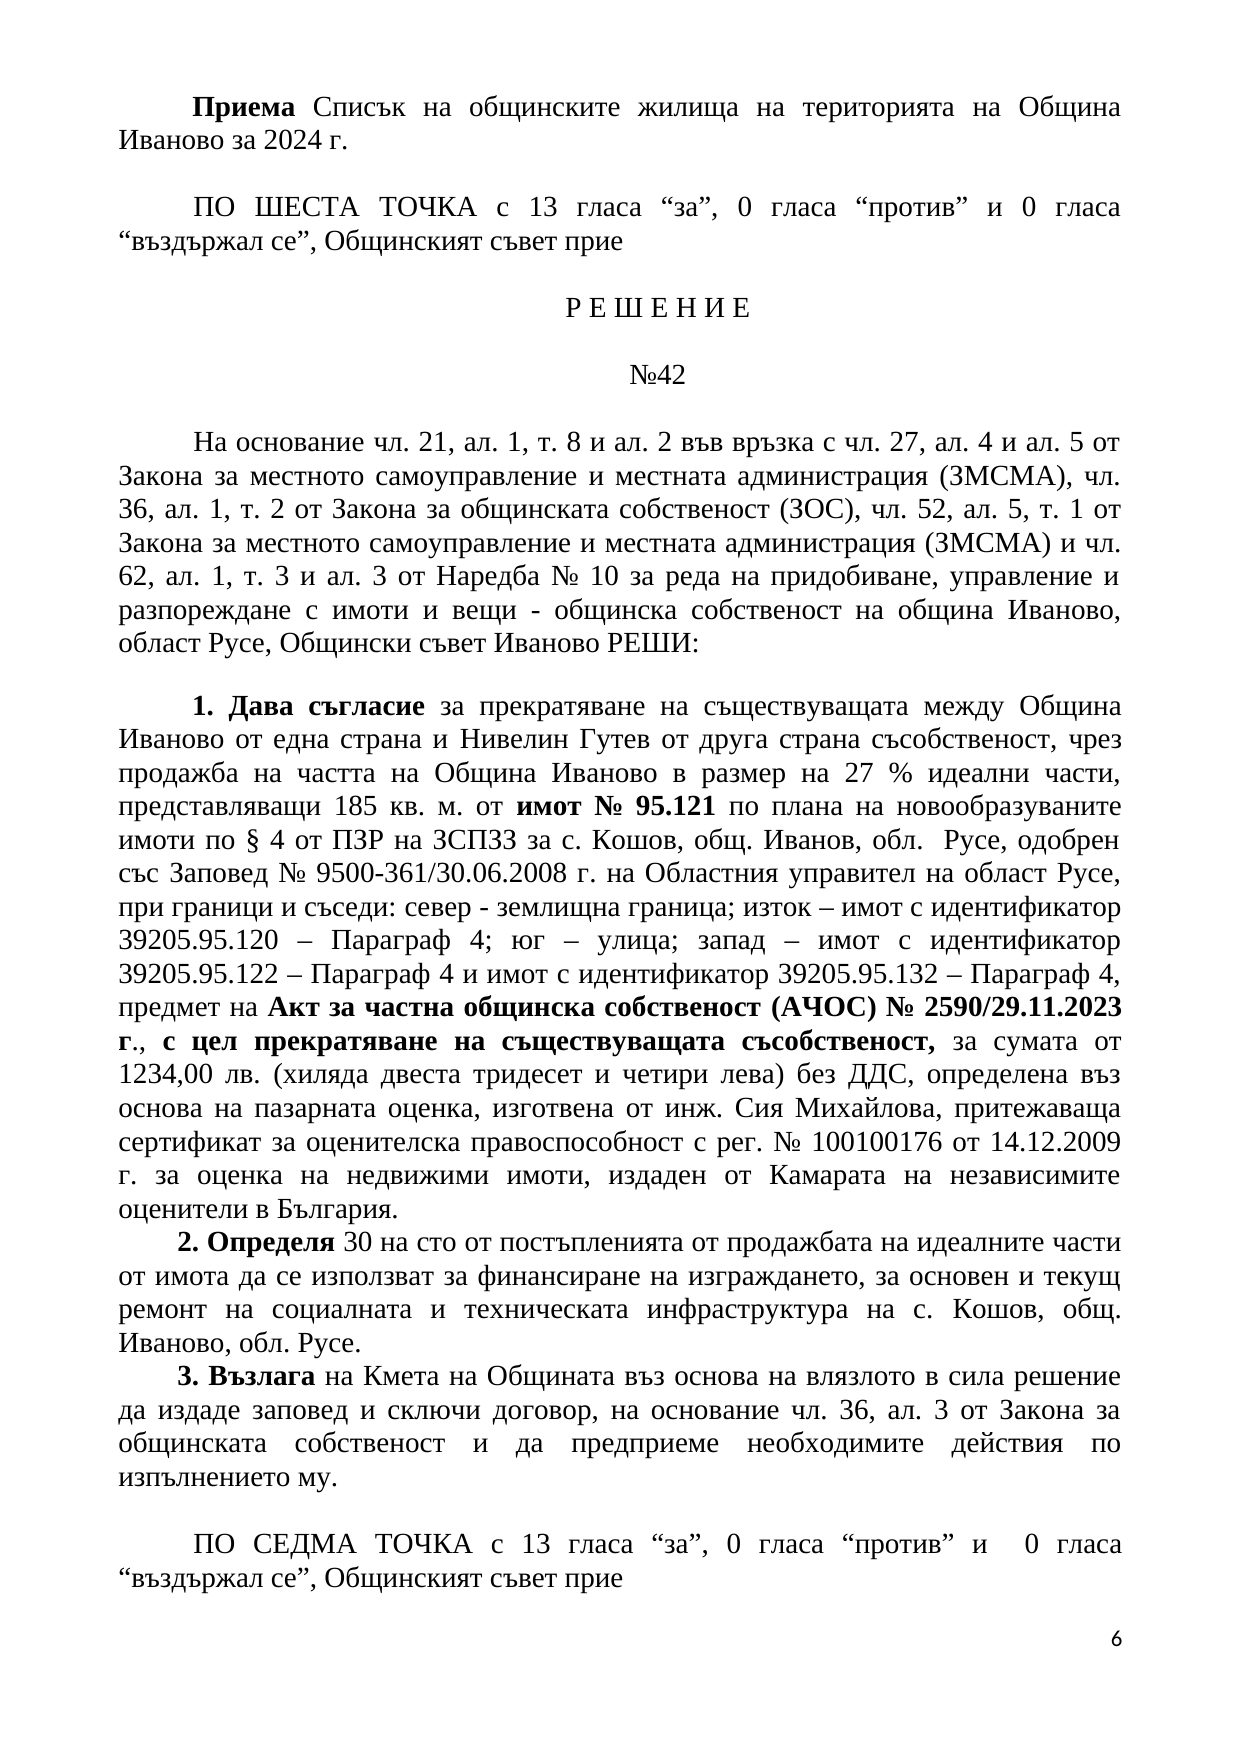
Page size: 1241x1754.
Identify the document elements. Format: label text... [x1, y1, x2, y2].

text Приема Списък на общинските жилища на територията на Община Иваново за 2024 г. [118, 89, 1122, 156]
text ПО ШЕСТА ТОЧКА с 13 гласа “за”, 0 гласа “против” и 0 гласа “въздържал се”, Общинският съвет прие [118, 189, 1122, 256]
text №42 [118, 357, 1122, 391]
text На основание чл. 21, ал. 1, т. 8 и ал. 2 във връзка с чл. 27, ал. 4 и ал. 5 от Закона за местното самоуправление и местната администрация (ЗМСМА), чл. 36, ал. 1, т. 2 от Закона за общинската собственост (ЗОС), чл. 52, ал. 5, т. 1 от Закона за местното самоуправление и местната администрация (ЗМСМА) и чл. 62, ал. 1, т. 3 и ал. 3 от Наредба № 10 за реда на придобиване, управление и разпореждане с имоти и вещи - общинска собственост на община Иваново, област Русе, Общински съвет Иваново РЕШИ: [118, 424, 1122, 659]
text 3. Възлага на Кмета на Общината въз основа на влязлото в сила решение да издаде заповед и сключи договор, на основание чл. 36, ал. 3 от Закона за общинската собственост и да предприеме необходимите действия по изпълнението му. [118, 1358, 1122, 1493]
text Р Е Ш Е Н И Е [118, 290, 1122, 323]
text ПО СЕДМА ТОЧКА с 13 гласа “за”, 0 гласа “против” и 0 гласа “въздържал се”, Общинският съвет прие [118, 1526, 1122, 1593]
text 2. Определя 30 на сто от постъпленията от продажбата на идеалните части от имота да се използват за финансиране на изграждането, за основен и текущ ремонт на социалната и техническата инфраструктура на с. Кошов, общ. Иваново, обл. Русе. [118, 1224, 1122, 1358]
text 1. Дава съгласие за прекратяване на съществуващата между Община Иваново от една страна и Нивелин Гутев от друга страна съсобственост, чрез продажба на частта на Община Иваново в размер на 27 % идеални части, представляващи 185 кв. м. от имот № 95.121 по плана на новообразуваните имоти по § 4 от ПЗР на ЗСПЗЗ за с. Кошов, общ. Иванов, обл. Русе, одобрен със Заповед № 9500-361/30.06.2008 г. на Областния управител на област Русе, при граници и съседи: север - землищна граница; изток – имот с идентификатор 39205.95.120 – Параграф 4; юг – улица; запад – имот с идентификатор 39205.95.122 – Параграф 4 и имот с идентификатор 39205.95.132 – Параграф 4, предмет на Акт за частна общинска собственост (АЧОС) № 2590/29.11.2023 г., с цел прекратяване на съществуващата съсобственост, за сумата от 1234,00 лв. (хиляда двеста тридесет и четири лева) без ДДС, определена въз основа на пазарната оценка, изготвена от инж. Сия Михайлова, притежаваща сертификат за оценителска правоспособност с рег. № 100100176 от 14.12.2009 г. за оценка на недвижими имоти, издаден от Камарата на независимите оценители в България. [118, 688, 1122, 1224]
